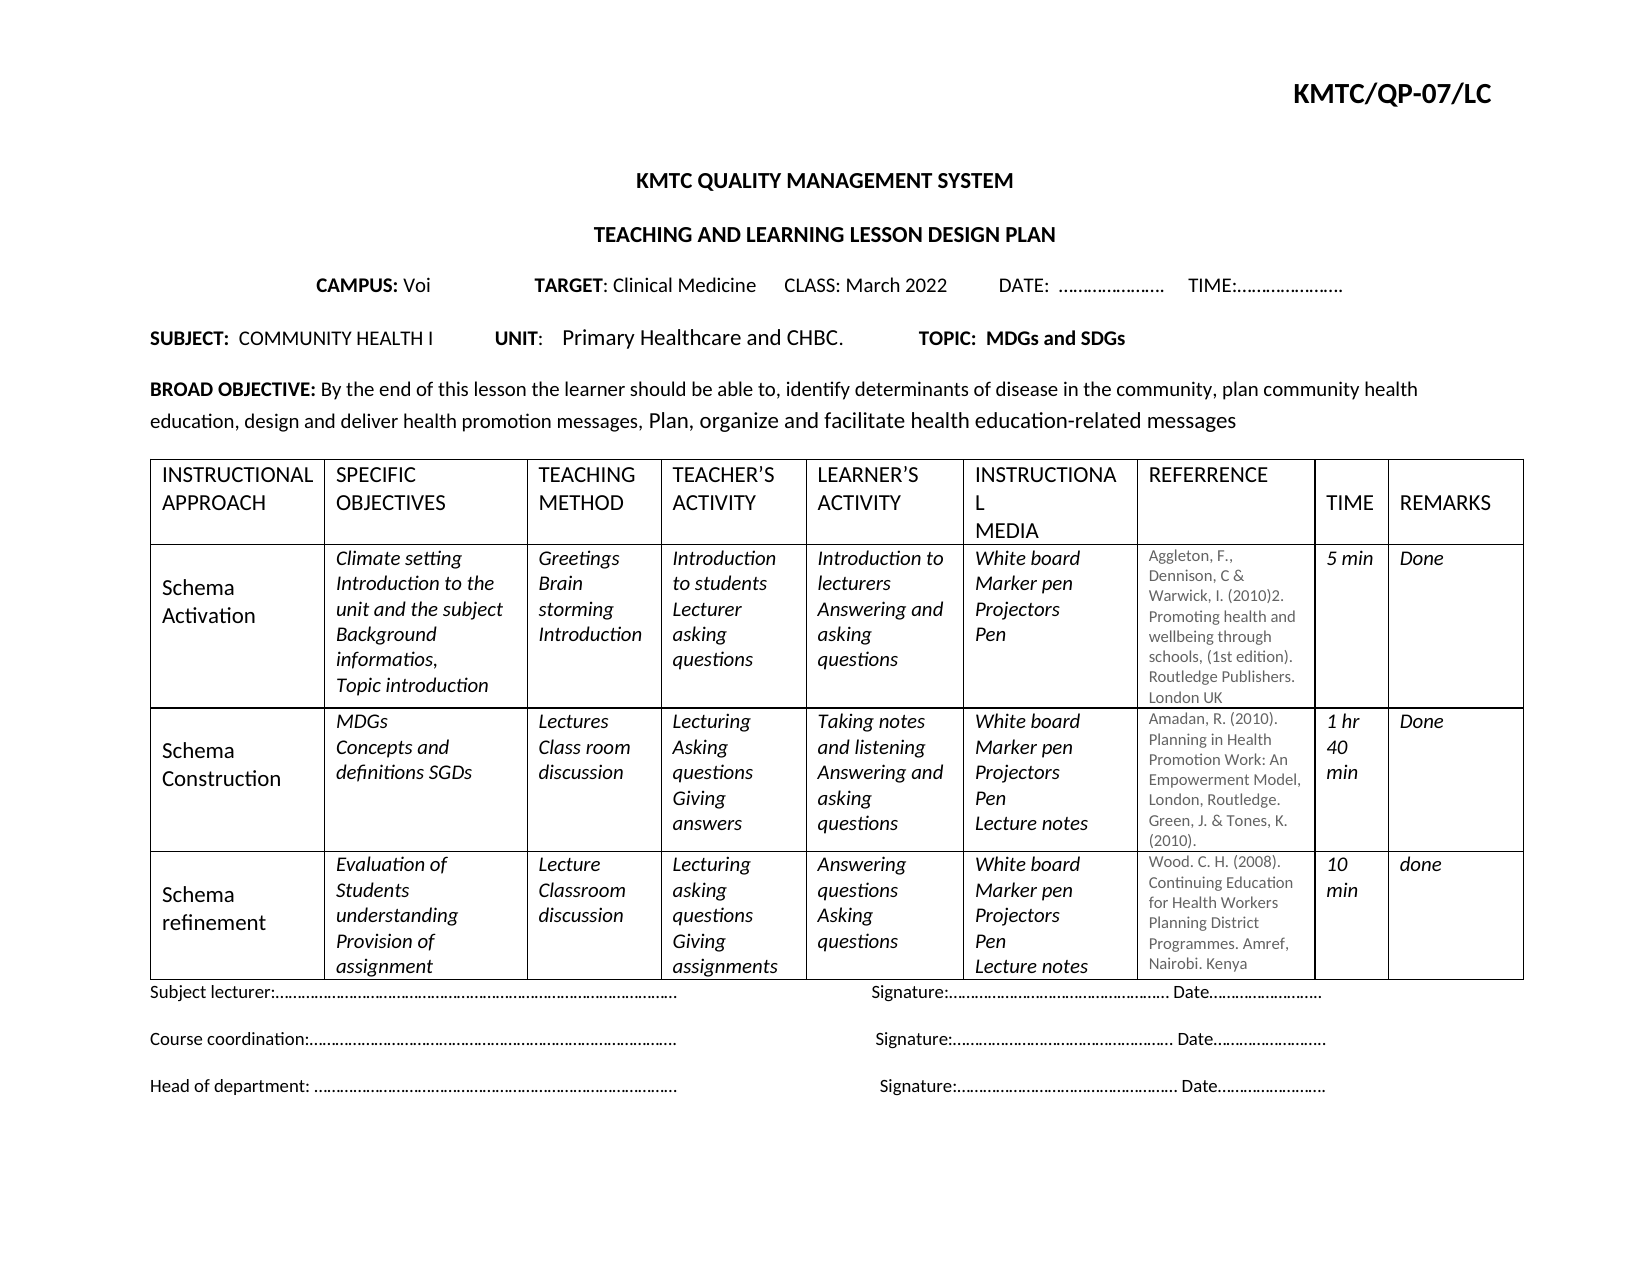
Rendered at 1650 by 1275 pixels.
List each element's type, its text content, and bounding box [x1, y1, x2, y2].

table_cell Schema refinement [151, 852, 324, 979]
table_cell Wood. C. H. (2008). Continuing Education for Health Workers Planning District Programmes. Amref, Nairobi. Kenya [1138, 852, 1314, 979]
text BROAD OBJECTIVE: By the end of this lesson the learner should be able to, identify determinants of disease in the community, plan community health education, design and deliver health promotion messages, Plan, organize and facilitate health education-related messages [150, 376, 1500, 434]
table_cell Evaluation of Students understanding Provision of assignment [325, 852, 527, 979]
table_cell MDGs Concepts and definitions SGDs [325, 709, 527, 851]
table_cell Introduction to lecturers Answering and asking questions [807, 545, 963, 707]
table_header INSTRUCTIONAL MEDIA [964, 460, 1137, 544]
table_cell done [1389, 852, 1523, 979]
table_cell Answering questions Asking questions [807, 852, 963, 979]
table_cell Aggleton, F., Dennison, C & Warwick, I. (2010)2. Promoting health and wellbeing through schools, (1st edition). Routledge Publishers. London UK [1222, 545, 1314, 707]
table_cell 5 min [1316, 545, 1388, 707]
text Head of department: ………………………………………………………………………… Signature:…………………………………………… Date……………………. [150, 1074, 1500, 1097]
text Subject lecturer:………………………………………………………………………………… Signature:…………………………………………… Date…………………….. [150, 980, 1500, 1003]
table_header LEARNER’S ACTIVITY [807, 460, 963, 544]
table_cell Done [1389, 709, 1523, 851]
table_cell Lecture Classroom discussion [528, 852, 661, 979]
text KMTC QUALITY MANAGEMENT SYSTEM [150, 167, 1500, 195]
table_cell White board Marker pen Projectors Pen [964, 545, 1137, 707]
text CAMPUS: Voi TARGET: Clinical Medicine CLASS: March 2022 DATE: …………………. TIME:…………………. [150, 273, 1500, 298]
text SUBJECT: COMMUNITY HEALTH I UNIT: Primary Healthcare and CHBC. TOPIC: MDGs and SDGs [150, 323, 1500, 351]
text Course coordination:…………………………………………………………………………. Signature:…………………………………………… Date…………………….. [150, 1027, 1500, 1050]
table_cell Done [1389, 545, 1523, 707]
table_cell Greetings Brain storming Introduction [528, 545, 661, 707]
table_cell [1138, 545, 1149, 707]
table_cell 1 hr 40 min [1316, 709, 1388, 851]
table_header TIME [1316, 460, 1388, 544]
table_header SPECIFIC OBJECTIVES [325, 460, 527, 544]
table_header REFERRENCE [1138, 460, 1314, 544]
table_cell Lecturing Asking questions Giving answers [662, 709, 806, 851]
table_header INSTRUCTIONAL APPROACH [151, 460, 324, 544]
table_cell Taking notes and listening Answering and asking questions [807, 709, 963, 851]
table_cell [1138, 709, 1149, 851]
table_cell Climate setting Introduction to the unit and the subject Background informatios, Topic introduction [325, 545, 527, 707]
table_cell Amadan, R. (2010). Planning in Health Promotion Work: An Empowerment Model, London, Routledge. Green, J. & Tones, K. (2010). [1197, 709, 1314, 851]
table_cell Schema Construction [151, 709, 324, 851]
table_cell White board Marker pen Projectors Pen Lecture notes [964, 852, 1137, 979]
text TEACHING AND LEARNING LESSON DESIGN PLAN [150, 220, 1500, 248]
table_cell 10 min [1316, 852, 1388, 979]
table_cell White board Marker pen Projectors Pen Lecture notes [964, 709, 1137, 851]
table_header TEACHER’S ACTIVITY [662, 460, 806, 544]
table_cell Lecturing asking questions Giving assignments [662, 852, 806, 979]
table_cell Schema Activation [151, 545, 324, 707]
table_header REMARKS [1389, 460, 1523, 544]
table_header TEACHING METHOD [528, 460, 661, 544]
table_cell Introduction to students Lecturer asking questions [662, 545, 806, 707]
table_cell Lectures Class room discussion [528, 709, 661, 851]
